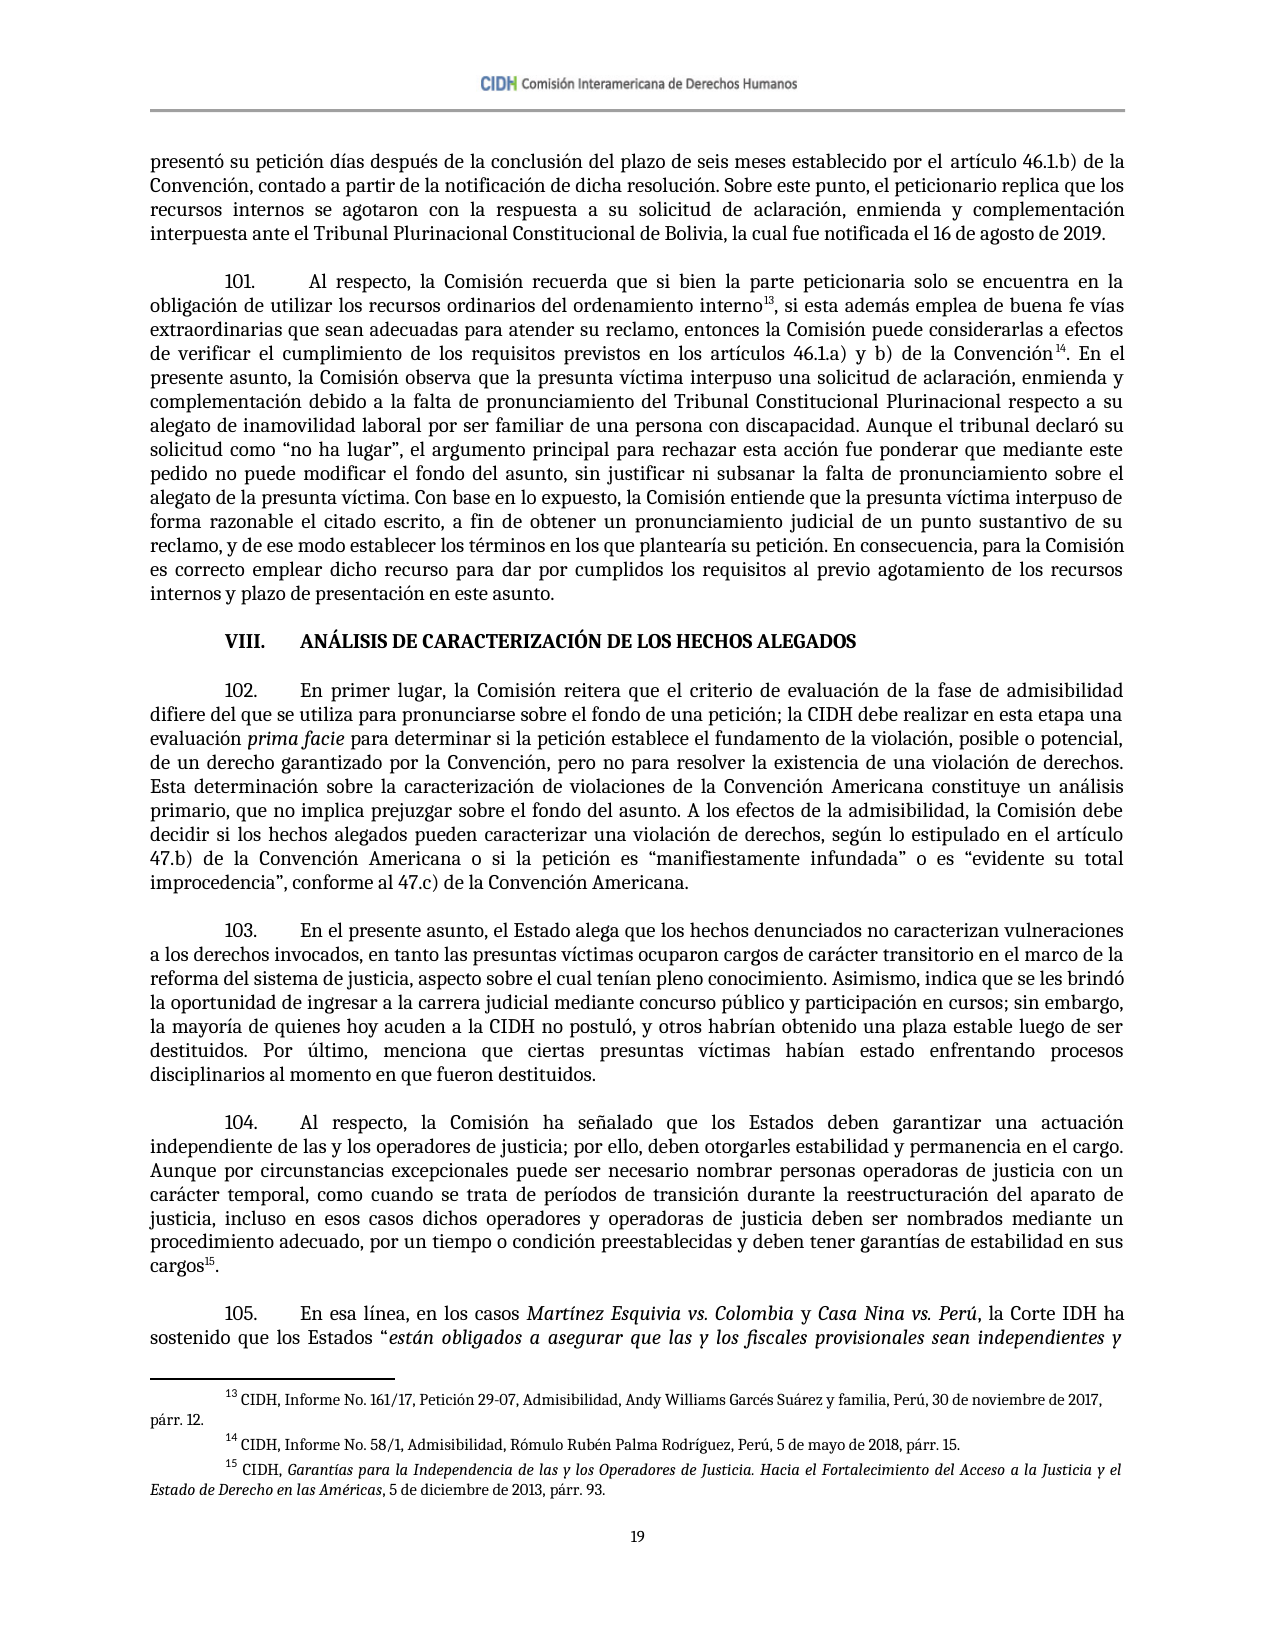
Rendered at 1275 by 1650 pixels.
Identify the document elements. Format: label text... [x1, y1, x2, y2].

list Al respecto, la Comisión recuerda que si bien la parte peticionaria solo se encuentra en la obligación de utilizar los recursos ordinarios del ordenamiento interno, si esta además emplea de buena fe vías extraordinarias que sean adecuadas para atender su reclamo, entonces la Comisión puede considerarlas a efectos de verificar el cumplimiento de los requisitos previstos en los artículos 46.1.a) y b) de la Convención. En el presente asunto, la Comisión observa que la presunta víctima interpuso una solicitud de aclaración, enmienda y complementación debido a la falta de pronunciamiento del Tribunal Constitucional Plurinacional respecto a su alegato de inamovilidad laboral por ser familiar de una persona con discapacidad. Aunque el tribunal declaró su solicitud como “no ha lugar”, el argumento principal para rechazar esta acción fue ponderar que mediante este pedido no puede modificar el fondo del asunto, sin justificar ni subsanar la falta de pronunciamiento sobre el alegato de la presunta víctima. Con base en lo expuesto, la Comisión entiende que la presunta víctima interpuso de forma razonable el citado escrito, a fin de obtener un pronunciamiento judicial de un punto sustantivo de su reclamo, y de ese modo establecer los términos en los que plantearía su petición. En consecuencia, para la Comisión es correcto emplear dicho recurso para dar por cumplidos los requisitos al previo agotamiento de los recursos internos y plazo de presentación en este asunto. [150, 270, 1125, 605]
list Al respecto, la Comisión ha señalado que los Estados deben garantizar una actuación independiente de las y los operadores de justicia; por ello, deben otorgarles estabilidad y permanencia en el cargo. Aunque por circunstancias excepcionales puede ser necesario nombrar personas operadoras de justicia con un carácter temporal, como cuando se trata de períodos de transición durante la reestructuración del aparato de justicia, incluso en esos casos dichos operadores y operadoras de justicia deben ser nombrados mediante un procedimiento adecuado, por un tiempo o condición preestablecidas y deben tener garantías de estabilidad en sus cargos. [150, 1110, 1125, 1278]
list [150, 150, 1125, 246]
picture [475, 75, 800, 93]
list En el presente asunto, el Estado alega que los hechos denunciados no caracterizan vulneraciones a los derechos invocados, en tanto las presuntas víctimas ocuparon cargos de carácter transitorio en el marco de la reforma del sistema de justicia, aspecto sobre el cual tenían pleno conocimiento. Asimismo, indica que se les brindó la oportunidad de ingresar a la carrera judicial mediante concurso público y participación en cursos; sin embargo, la mayoría de quienes hoy acuden a la CIDH no postuló, y otros habrían obtenido una plaza estable luego de ser destituidos. Por último, menciona que ciertas presuntas víctimas habían estado enfrentando procesos disciplinarios al momento en que fueron destituidos. [150, 919, 1125, 1086]
list En primer lugar, la Comisión reitera que el criterio de evaluación de la fase de admisibilidad difiere del que se utiliza para pronunciarse sobre el fondo de una petición; la CIDH debe realizar en esta etapa una evaluación prima facie para determinar si la petición establece el fundamento de la violación, posible o potencial, de un derecho garantizado por la Convención, pero no para resolver la existencia de una violación de derechos. Esta determinación sobre la caracterización de violaciones de la Convención Americana constituye un análisis primario, que no implica prejuzgar sobre el fondo del asunto. A los efectos de la admisibilidad, la Comisión debe decidir si los hechos alegados pueden caracterizar una violación de derechos, según lo estipulado en el artículo 47.b) de la Convención Americana o si la petición es “manifiestamente infundada” o es “evidente su total improcedencia”, conforme al 47.c) de la Convención Americana. [150, 679, 1125, 895]
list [150, 1302, 1125, 1350]
list VIII. ANÁLISIS DE CARACTERIZACIÓN DE LOS HECHOS ALEGADOS [225, 630, 1125, 654]
